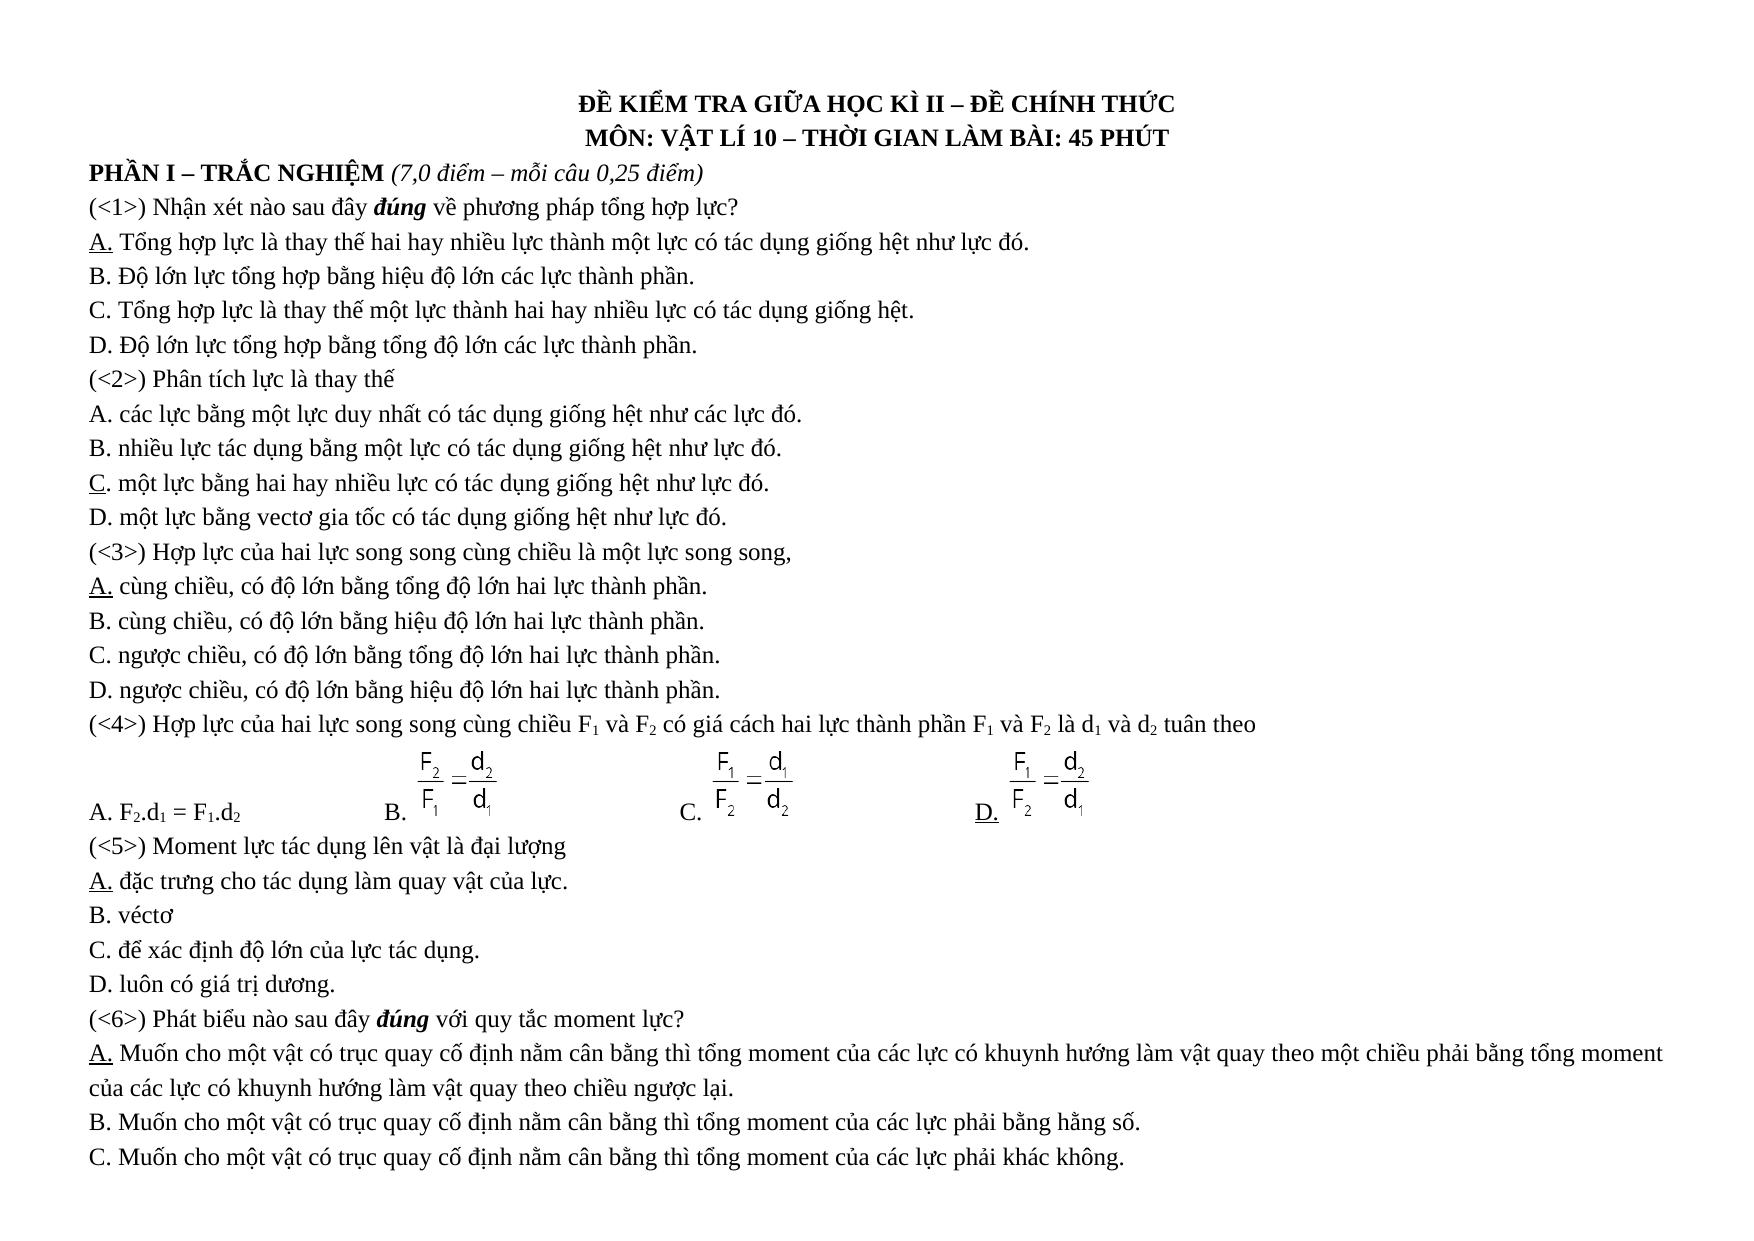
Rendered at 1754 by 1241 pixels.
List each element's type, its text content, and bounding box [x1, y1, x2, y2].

text A. Muốn cho một vật có trục quay cố định nằm cân bằng thì tổng moment của các lực có khuynh hướng làm vật quay theo một chiều phải bằng tổng moment của các lực có khuynh hướng làm vật quay theo chiều ngược lại. [89, 1038, 1665, 1102]
text B. Muốn cho một vật có trục quay cố định nằm cân bằng thì tổng moment của các lực phải bằng hằng số. [89, 1107, 1665, 1136]
text MÔN: VẬT LÍ 10 – THỜI GIAN LÀM BÀI: 45 PHÚT [89, 123, 1665, 152]
text A. cùng chiều, có độ lớn bằng tổng độ lớn hai lực thành phần. [89, 571, 1665, 600]
text C. ngược chiều, có độ lớn bằng tổng độ lớn hai lực thành phần. [89, 640, 1665, 669]
text D. Độ lớn lực tổng hợp bằng tổng độ lớn các lực thành phần. [89, 330, 1665, 359]
text A. Tổng hợp lực là thay thế hai hay nhiều lực thành một lực có tác dụng giống hệt như lực đó. [89, 227, 1665, 255]
text B. véctơ [89, 900, 1665, 929]
text (<2>) Phân tích lực là thay thế [89, 364, 1665, 393]
text D. luôn có giá trị dương. [89, 969, 1665, 998]
text C. Muốn cho một vật có trục quay cố định nằm cân bằng thì tổng moment của các lực phải khác không. [89, 1142, 1665, 1171]
text D. ngược chiều, có độ lớn bằng hiệu độ lớn hai lực thành phần. [89, 675, 1665, 703]
text (<4>) Hợp lực của hai lực song song cùng chiều F1 và F2 có giá cách hai lực thành phần F1 và F2 là d1 và d2 tuân theo [89, 709, 1665, 738]
text A. đặc trưng cho tác dụng làm quay vật của lực. [89, 866, 1665, 895]
text (<5>) Moment lực tác dụng lên vật là đại lượng [89, 831, 1665, 860]
text PHẦN I – TRẮC NGHIỆM (7,0 điểm – mỗi câu 0,25 điểm) [89, 158, 1665, 186]
text A. các lực bằng một lực duy nhất có tác dụng giống hệt như các lực đó. [89, 399, 1665, 428]
text B. Độ lớn lực tổng hợp bằng hiệu độ lớn các lực thành phần. [89, 261, 1665, 290]
text C. để xác định độ lớn của lực tác dụng. [89, 935, 1665, 964]
text A. F2.d1 = F1.d2 B. C. D. [89, 744, 1665, 826]
text (<1>) Nhận xét nào sau đây đúng về phương pháp tổng hợp lực? [89, 192, 1665, 221]
text B. nhiều lực tác dụng bằng một lực có tác dụng giống hệt như lực đó. [89, 433, 1665, 462]
text C. Tổng hợp lực là thay thế một lực thành hai hay nhiều lực có tác dụng giống hệt. [89, 296, 1665, 324]
text C. một lực bằng hai hay nhiều lực có tác dụng giống hệt như lực đó. [89, 468, 1665, 497]
text D. một lực bằng vectơ gia tốc có tác dụng giống hệt như lực đó. [89, 502, 1665, 531]
text (<6>) Phát biểu nào sau đây đúng với quy tắc moment lực? [89, 1004, 1665, 1033]
text (<3>) Hợp lực của hai lực song song cùng chiều là một lực song song, [89, 537, 1665, 566]
text ĐỀ KIỂM TRA GIỮA HỌC KÌ II – ĐỀ CHÍNH THỨC [89, 89, 1665, 117]
text B. cùng chiều, có độ lớn bằng hiệu độ lớn hai lực thành phần. [89, 606, 1665, 634]
